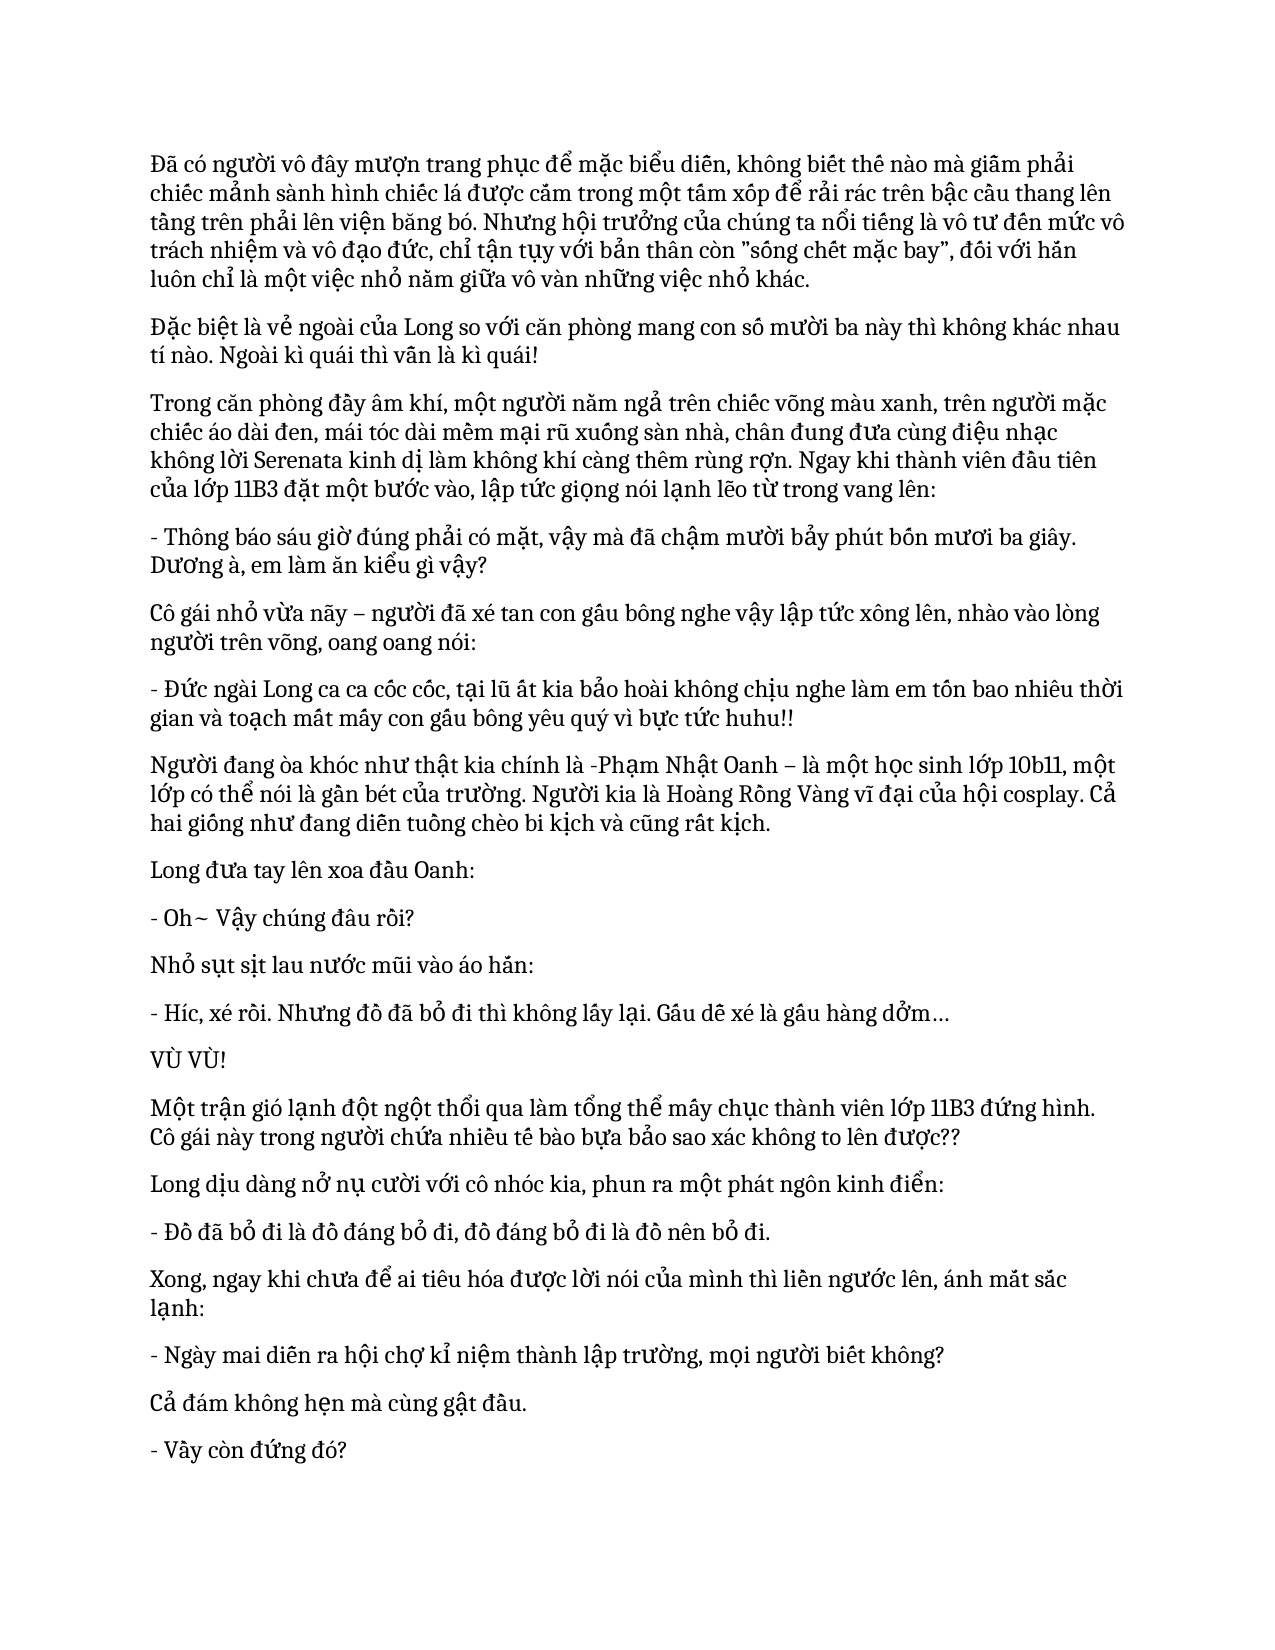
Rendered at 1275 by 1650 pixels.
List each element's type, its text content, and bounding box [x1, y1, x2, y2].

text - Ngày mai diễn ra hội chợ kỉ niệm thành lập trường, mọi người biết không? [150, 1341, 1125, 1370]
text Đã có người vô đây mượn trang phục để mặc biểu diễn, không biết thế nào mà giẫm phải chiếc mảnh sành hình chiếc lá được cắm trong một tấm xốp để rải rác trên bậc cầu thang lên tầng trên phải lên viện băng bó. Nhưng hội trưởng của chúng ta nổi tiếng là vô tư đến mức vô trách nhiệm và vô đạo đức, chỉ tận tụy với bản thân còn ”sống chết mặc bay”, đối với hắn luôn chỉ là một việc nhỏ nằm giữa vô vàn những việc nhỏ khác. [150, 150, 1125, 294]
text Long đưa tay lên xoa đầu Oanh: [150, 856, 1125, 885]
text Đặc biệt là vẻ ngoài của Long so với căn phòng mang con số mười ba này thì không khác nhau tí nào. Ngoài kì quái thì vẫn là kì quái! [150, 312, 1125, 370]
text Xong, ngay khi chưa để ai tiêu hóa được lời nói của mình thì liền ngước lên, ánh mắt sắc lạnh: [150, 1265, 1125, 1322]
text - Đồ đã bỏ đi là đồ đáng bỏ đi, đồ đáng bỏ đi là đồ nên bỏ đi. [150, 1217, 1125, 1246]
text - Thông báo sáu giờ đúng phải có mặt, vậy mà đã chậm mười bảy phút bốn mươi ba giây. Dương à, em làm ăn kiểu gì vậy? [150, 522, 1125, 580]
text Cô gái nhỏ vừa nãy – người đã xé tan con gấu bông nghe vậy lập tức xông lên, nhào vào lòng người trên võng, oang oang nói: [150, 599, 1125, 656]
text Long dịu dàng nở nụ cười với cô nhóc kia, phun ra một phát ngôn kinh điển: [150, 1170, 1125, 1199]
text Cả đám không hẹn mà cùng gật đầu. [150, 1389, 1125, 1417]
text - Oh~ Vậy chúng đâu rồi? [150, 904, 1125, 932]
text VÙ VÙ! [150, 1046, 1125, 1075]
text Nhỏ sụt sịt lau nước mũi vào áo hắn: [150, 951, 1125, 980]
text Người đang òa khóc như thật kia chính là -Phạm Nhật Oanh – là một học sinh lớp 10b11, một lớp có thể nói là gần bét của trường. Người kia là Hoàng Rồng Vàng vĩ đại của hội cosplay. Cả hai giống như đang diễn tuồng chèo bi kịch và cũng rất kịch. [150, 751, 1125, 837]
text - Híc, xé rồi. Nhưng đồ đã bỏ đi thì không lấy lại. Gấu dễ xé là gấu hàng dởm… [150, 999, 1125, 1027]
text - Đức ngài Long ca ca cốc cốc, tại lũ ất kia bảo hoài không chịu nghe làm em tốn bao nhiêu thời gian và toạch mất mấy con gấu bông yêu quý vì bực tức huhu!! [150, 675, 1125, 732]
text Một trận gió lạnh đột ngột thổi qua làm tổng thể mấy chục thành viên lớp 11B3 đứng hình. Cô gái này trong người chứa nhiều tế bào bựa bảo sao xác không to lên được?? [150, 1094, 1125, 1151]
text - Vầy còn đứng đó? [150, 1436, 1125, 1465]
text Trong căn phòng đầy âm khí, một người nằm ngả trên chiếc võng màu xanh, trên người mặc chiếc áo dài đen, mái tóc dài mềm mại rũ xuống sàn nhà, chân đung đưa cùng điệu nhạc không lời Serenata kinh dị làm không khí càng thêm rùng rợn. Ngay khi thành viên đầu tiên của lớp 11B3 đặt một bước vào, lập tức giọng nói lạnh lẽo từ trong vang lên: [150, 389, 1125, 504]
